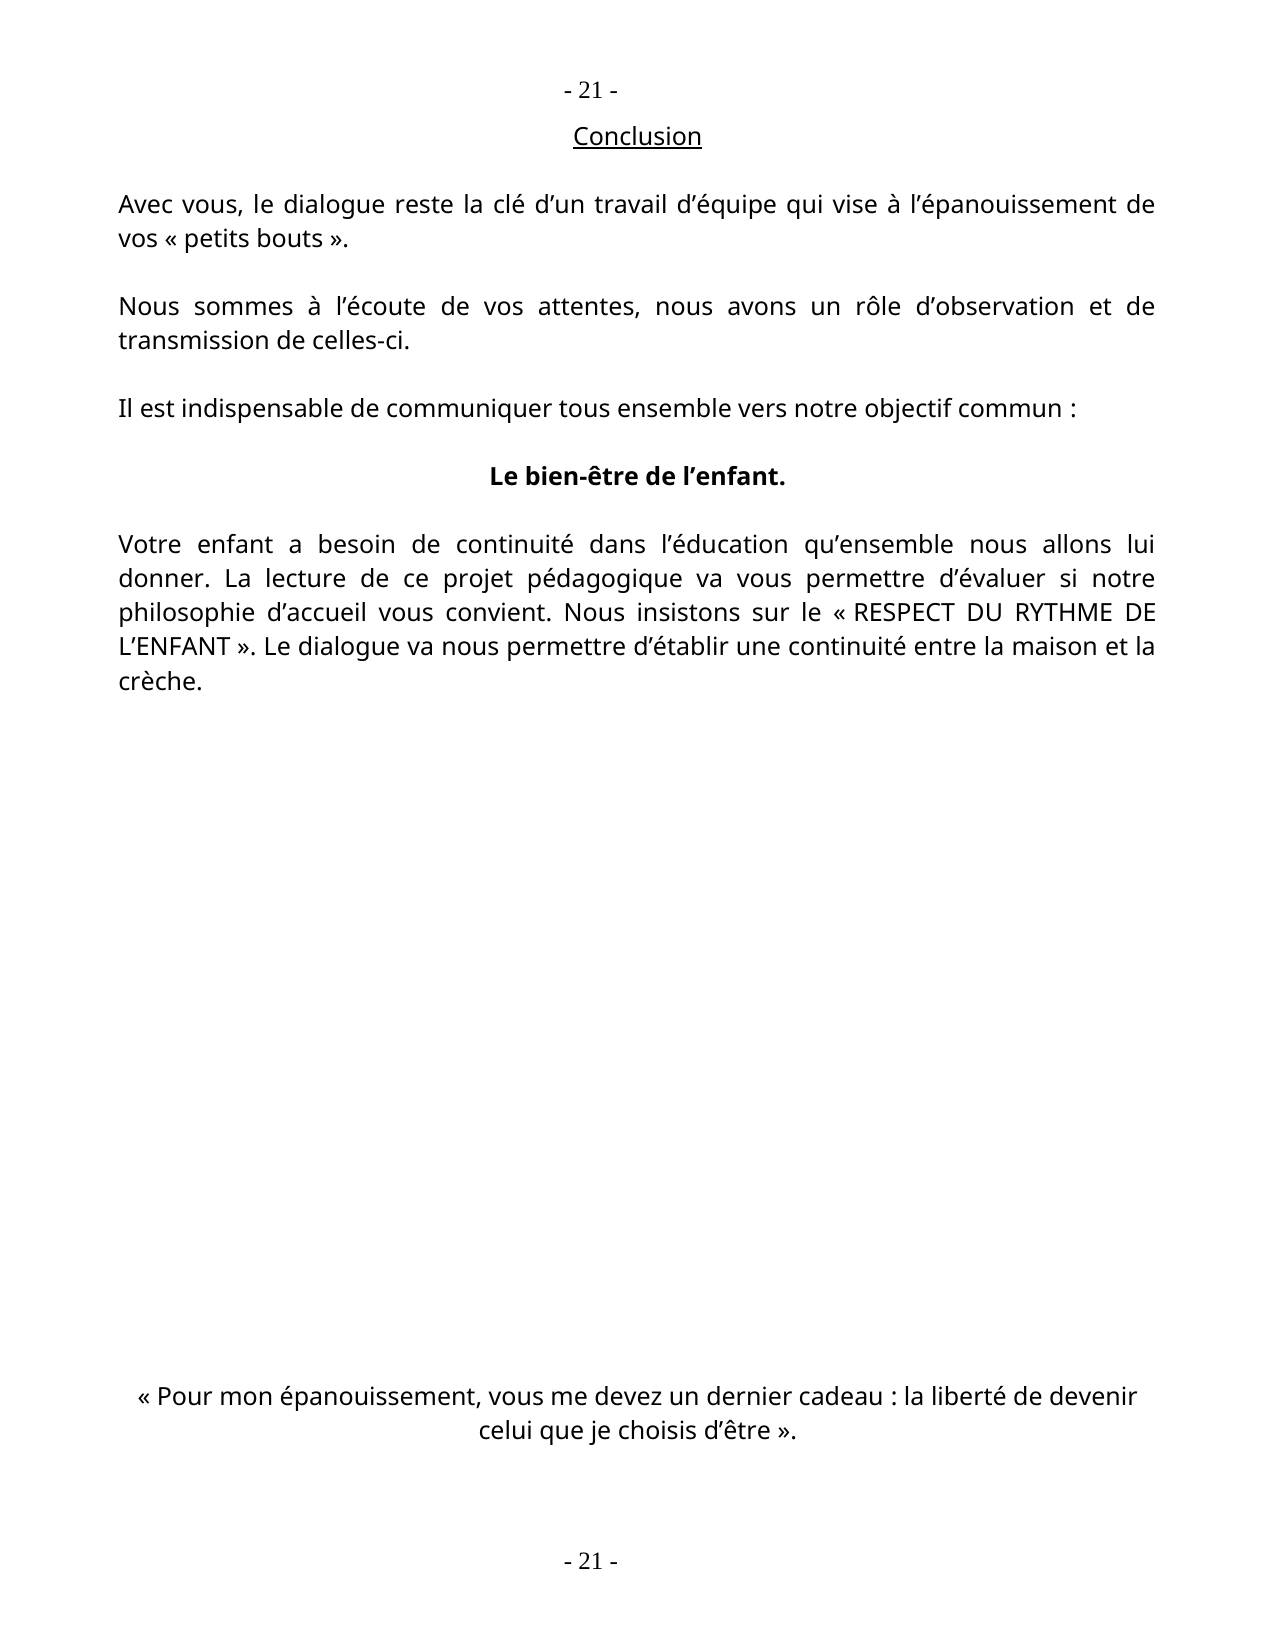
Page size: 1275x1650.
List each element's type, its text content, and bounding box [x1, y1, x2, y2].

text Votre enfant a besoin de continuité dans l’éducation qu’ensemble nous allons lui donner. La lecture de ce projet pédagogique va vous permettre d’évaluer si notre philosophie d’accueil vous convient. Nous insistons sur le « RESPECT DU RYTHME DE L’ENFANT ». Le dialogue va nous permettre d’établir une continuité entre la maison et la crèche. [118, 527, 1157, 697]
text Il est indispensable de communiquer tous ensemble vers notre objectif commun : [118, 391, 1157, 425]
text Conclusion [118, 118, 1157, 152]
text Le bien-être de l’enfant. [118, 459, 1157, 493]
text « Pour mon épanouissement, vous me devez un dernier cadeau : la liberté de devenir celui que je choisis d’être ». [118, 1378, 1157, 1447]
text Nous sommes à l’écoute de vos attentes, nous avons un rôle d’observation et de transmission de celles-ci. [118, 288, 1157, 357]
text Avec vous, le dialogue reste la clé d’un travail d’équipe qui vise à l’épanouissement de vos « petits bouts ». [118, 186, 1157, 254]
